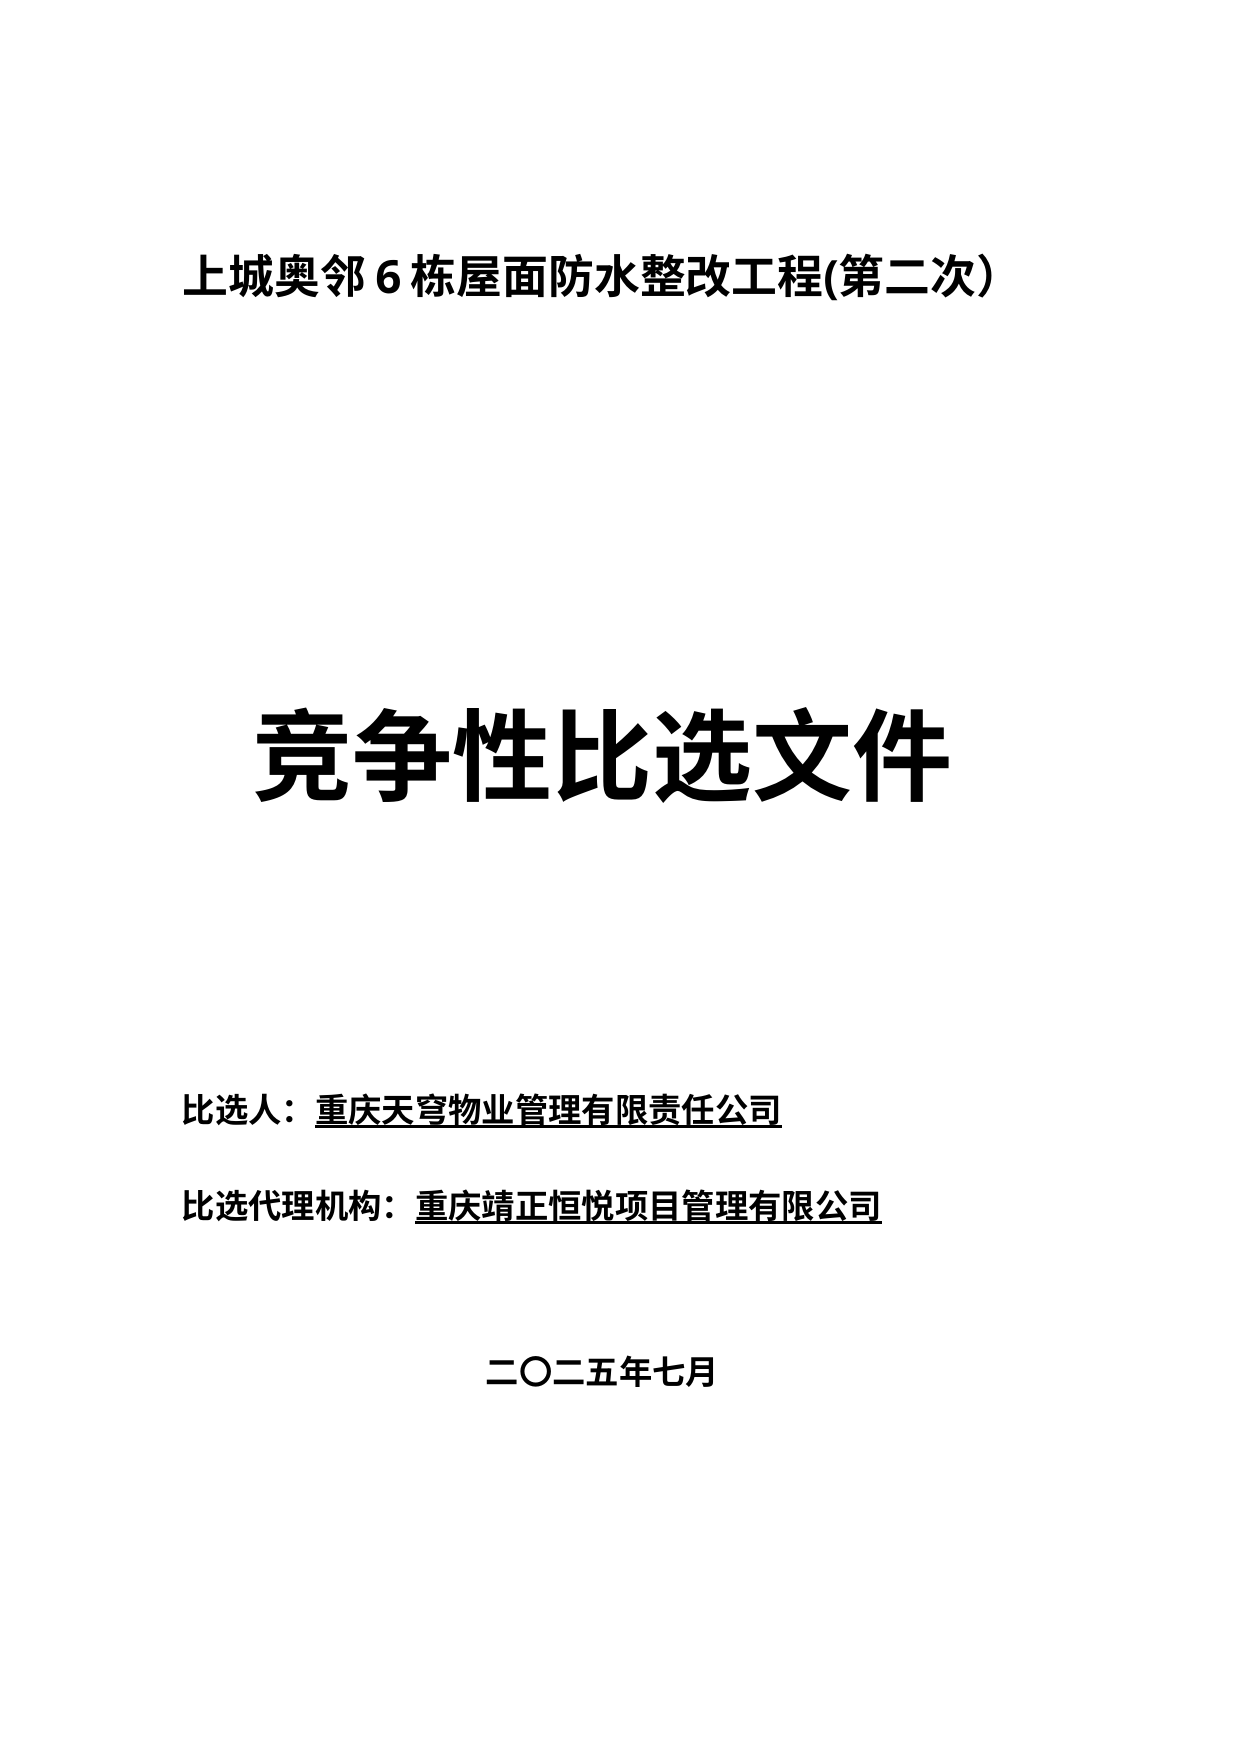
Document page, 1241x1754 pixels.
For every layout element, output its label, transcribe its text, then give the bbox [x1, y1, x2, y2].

text 比选人：重庆天穹物业管理有限责任公司 [131, 1084, 1073, 1132]
text 比选代理机构：重庆靖正恒悦项目管理有限公司 [131, 1180, 1073, 1228]
text 二〇二五年七月 [131, 1347, 1073, 1393]
text 上城奥邻6栋屋面防水整改工程(第二次） [131, 246, 1073, 305]
text 竞争性比选文件 [131, 677, 1073, 822]
